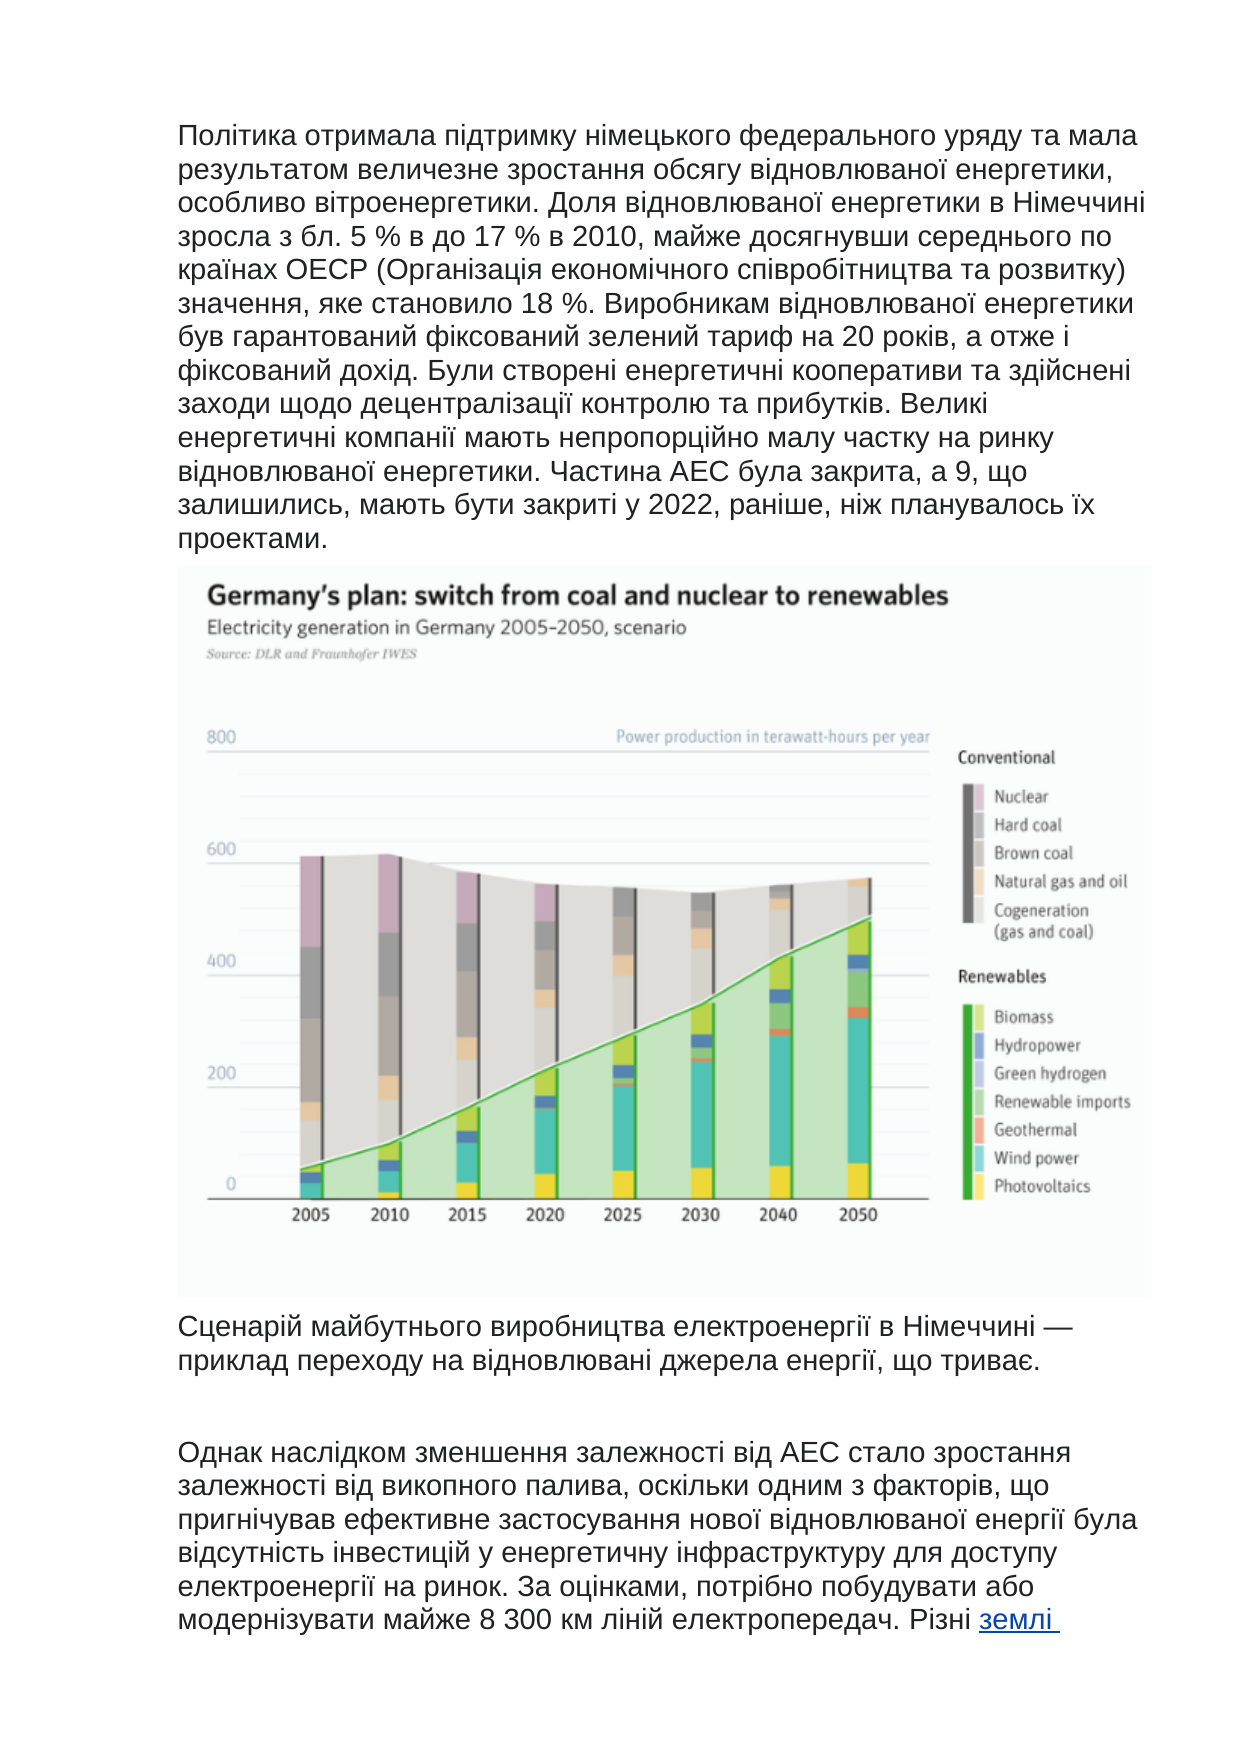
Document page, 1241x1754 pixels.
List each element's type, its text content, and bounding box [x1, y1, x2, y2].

picture [177, 566, 1152, 1297]
text Сценарій майбутнього виробництва електроенергії в Німеччині — приклад переходу на відновлювані джерела енергії, що триває. [177, 1309, 1152, 1376]
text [177, 1434, 1152, 1636]
text Політика отримала підтримку німецького федерального уряду та мала результатом величезне зростання обсягу відновлюваної енергетики, особливо вітроенергетики. Доля відновлюваної енергетики в Німеччині зросла з бл. 5 % в до 17 % в 2010, майже досягнувши середнього по країнах ОЕСР (Організація економічного співробітництва та розвитку) значення, яке становило 18 %. Виробникам відновлюваної енергетики був гарантований фіксований зелений тариф на 20 років, а отже і фіксований дохід. Були створені енергетичні кооперативи та здійснені заходи щодо децентралізації контролю та прибутків. Великі енергетичні компанії мають непропорційно малу частку на ринку відновлюваної енергетики. Частина АЕС була закрита, а 9, що залишились, мають бути закриті у 2022, раніше, ніж планувалось їх проектами. [177, 118, 1152, 554]
